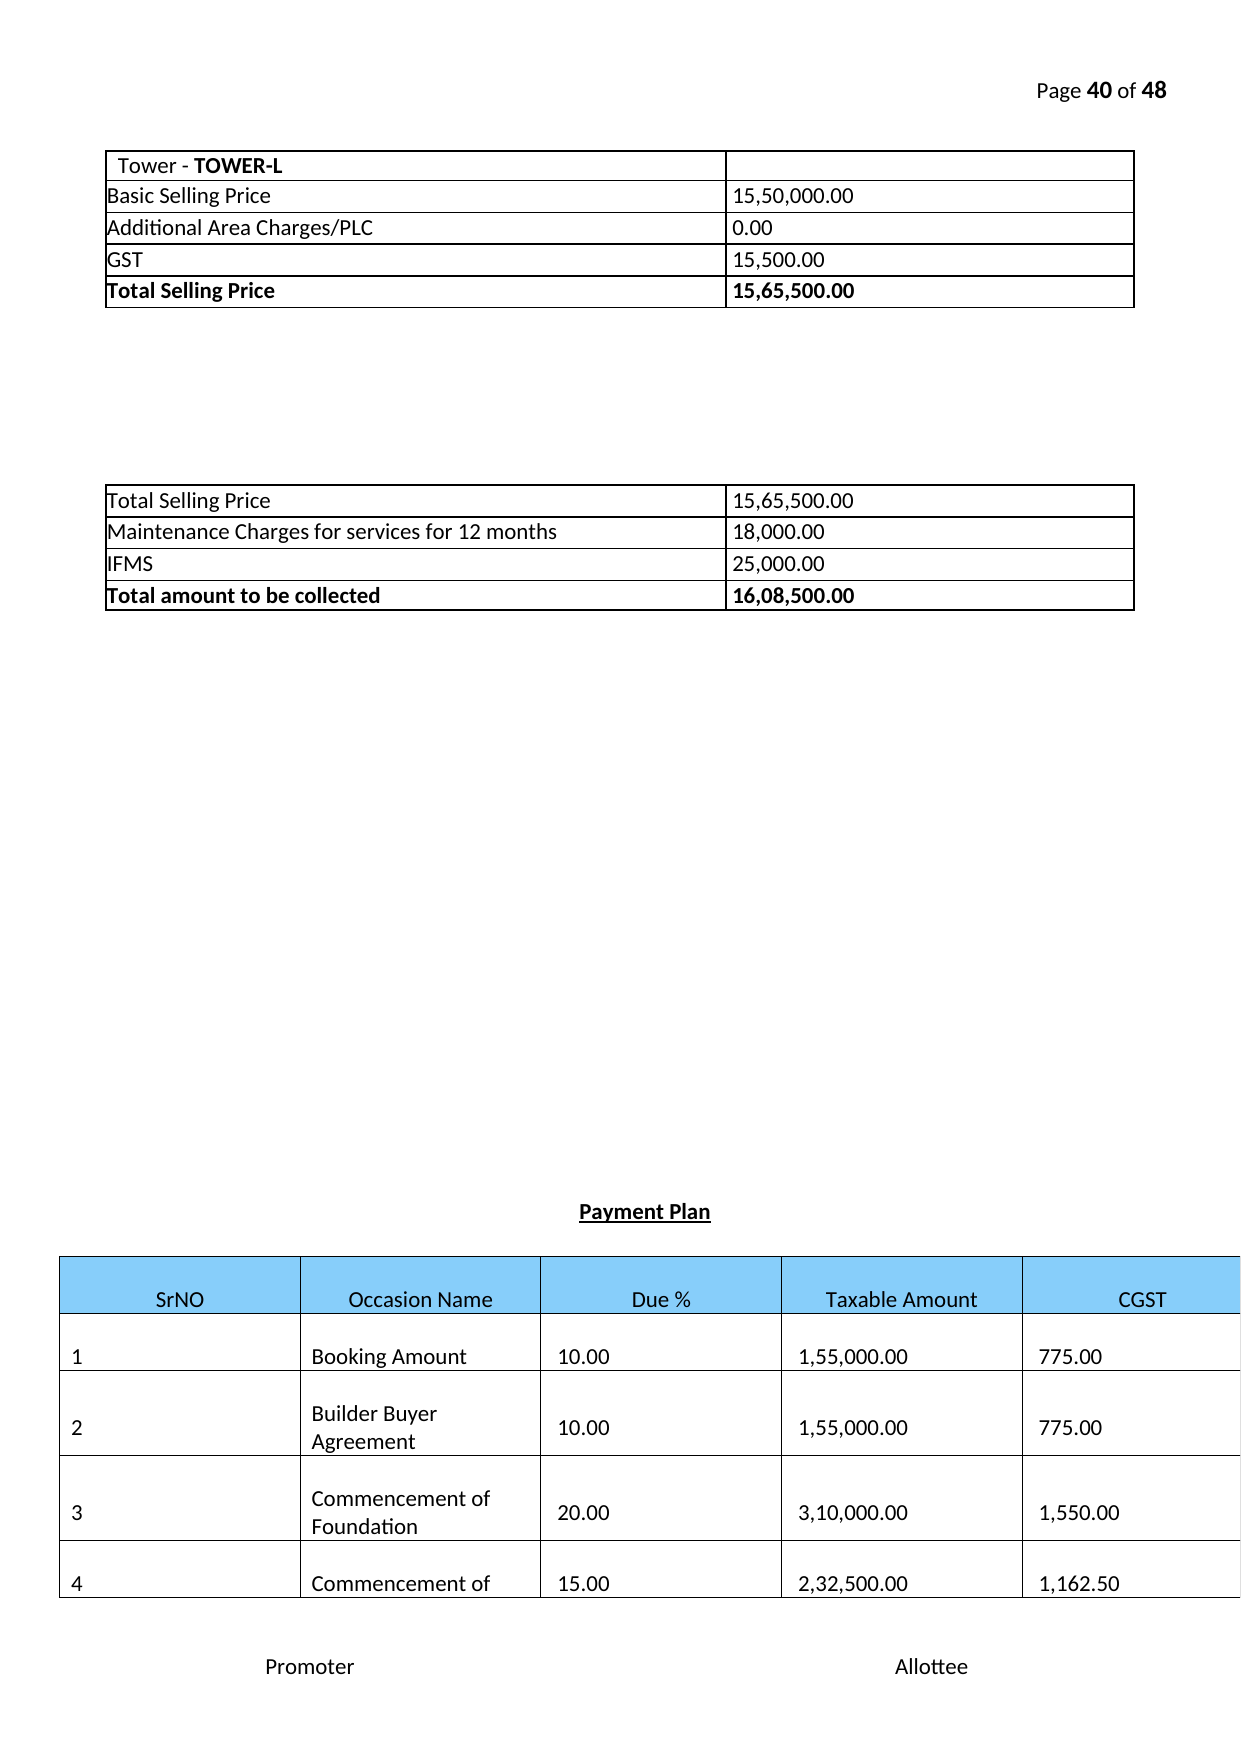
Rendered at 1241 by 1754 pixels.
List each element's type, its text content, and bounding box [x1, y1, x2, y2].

table_cell 775.00 [1023, 1371, 1240, 1455]
table_header Total Selling Price [107, 486, 725, 516]
table_cell Basic Selling Price [107, 181, 725, 211]
table_cell Maintenance Charges for services for 12 months [107, 518, 725, 548]
table_cell 1 [60, 1314, 300, 1370]
table_cell 3,10,000.00 [782, 1456, 1022, 1540]
table_cell Booking Amount [301, 1314, 540, 1370]
table_header Due % [541, 1257, 781, 1313]
table_cell Total amount to be collected [107, 581, 725, 609]
table_cell Builder Buyer Agreement [301, 1371, 540, 1455]
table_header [107, 152, 725, 179]
table_cell IFMS [107, 549, 725, 579]
table_cell 15,500.00 [727, 245, 1133, 275]
table_cell 2 [60, 1371, 300, 1455]
table_cell 4 [60, 1541, 300, 1597]
table_cell 25,000.00 [727, 549, 1133, 579]
table_cell 15,65,500.00 [727, 277, 1133, 307]
table_cell 1,55,000.00 [782, 1371, 1022, 1455]
table_cell 15.00 [541, 1541, 781, 1597]
table_header Occasion Name [301, 1257, 540, 1313]
table_cell 15,50,000.00 [727, 181, 1133, 211]
table_cell Total Selling Price [107, 277, 725, 307]
table_header 15,65,500.00 [727, 486, 1133, 516]
table_cell 18,000.00 [727, 518, 1133, 548]
table_cell Commencement of First Floor [301, 1541, 540, 1597]
table_header CGST [1023, 1257, 1240, 1313]
table_cell Commencement of Foundation [301, 1456, 540, 1540]
table_cell 1,550.00 [1023, 1456, 1240, 1540]
table_header SrNO [60, 1257, 300, 1313]
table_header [727, 152, 1133, 179]
table_cell 1,162.50 [1023, 1541, 1240, 1597]
table_cell 1,55,000.00 [782, 1314, 1022, 1370]
table_cell 16,08,500.00 [727, 581, 1133, 609]
table_cell 10.00 [541, 1314, 781, 1370]
text Payment Plan [59, 1197, 1230, 1225]
table_cell 775.00 [1023, 1314, 1240, 1370]
table_cell GST [107, 245, 725, 275]
table_cell Additional Area Charges/PLC [107, 213, 725, 243]
table_header Taxable Amount [782, 1257, 1022, 1313]
table_cell 3 [60, 1456, 300, 1540]
table_cell 10.00 [541, 1371, 781, 1455]
table_cell 0.00 [727, 213, 1133, 243]
table_cell 2,32,500.00 [782, 1541, 1022, 1597]
table_cell 20.00 [541, 1456, 781, 1540]
